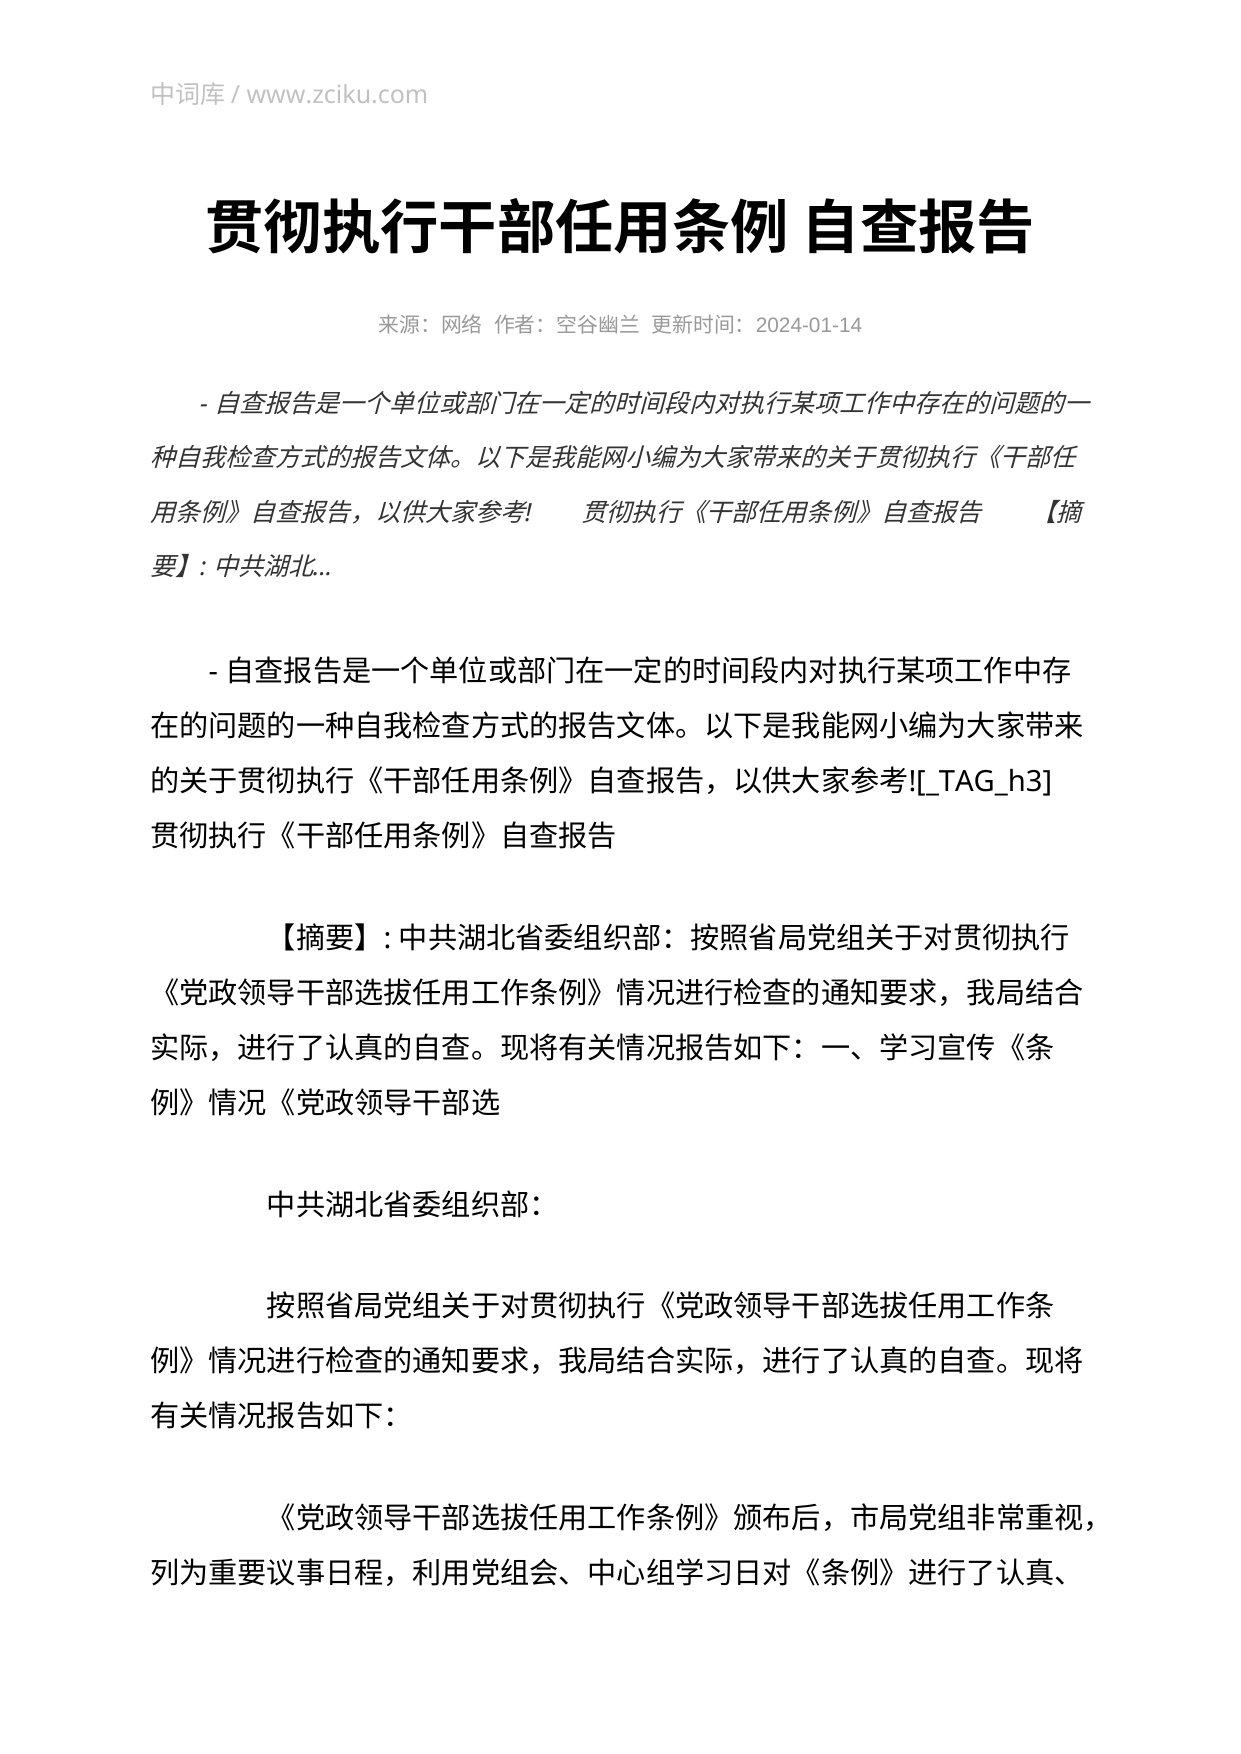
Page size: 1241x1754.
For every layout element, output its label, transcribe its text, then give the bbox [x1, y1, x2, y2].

text 来源：网络 作者：空谷幽兰 更新时间：2024-01-14 [150, 313, 1090, 337]
text 中共湖北省委组织部： [150, 1181, 1090, 1223]
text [150, 1494, 1090, 1592]
text - 自查报告是一个单位或部门在一定的时间段内对执行某项工作中存在的问题的一种自我检查方式的报告文体。以下是我能网小编为大家带来的关于贯彻执行《干部任用条例》自查报告，以供大家参考! 贯彻执行《干部任用条例》自查报告 【摘要】: 中共湖北... [150, 383, 1090, 583]
subtitle 贯彻执行干部任用条例 自查报告 [150, 181, 1090, 266]
text 按照省局党组关于对贯彻执行《党政领导干部选拔任用工作条例》情况进行检查的通知要求，我局结合实际，进行了认真的自查。现将有关情况报告如下： [150, 1283, 1090, 1435]
text 【摘要】: 中共湖北省委组织部：按照省局党组关于对贯彻执行《党政领导干部选拔任用工作条例》情况进行检查的通知要求，我局结合实际，进行了认真的自查。现将有关情况报告如下：一、学习宣传《条例》情况《党政领导干部选 [150, 914, 1090, 1122]
text - 自查报告是一个单位或部门在一定的时间段内对执行某项工作中存在的问题的一种自我检查方式的报告文体。以下是我能网小编为大家带来的关于贯彻执行《干部任用条例》自查报告，以供大家参考![_TAG_h3] 贯彻执行《干部任用条例》自查报告 [150, 648, 1090, 855]
